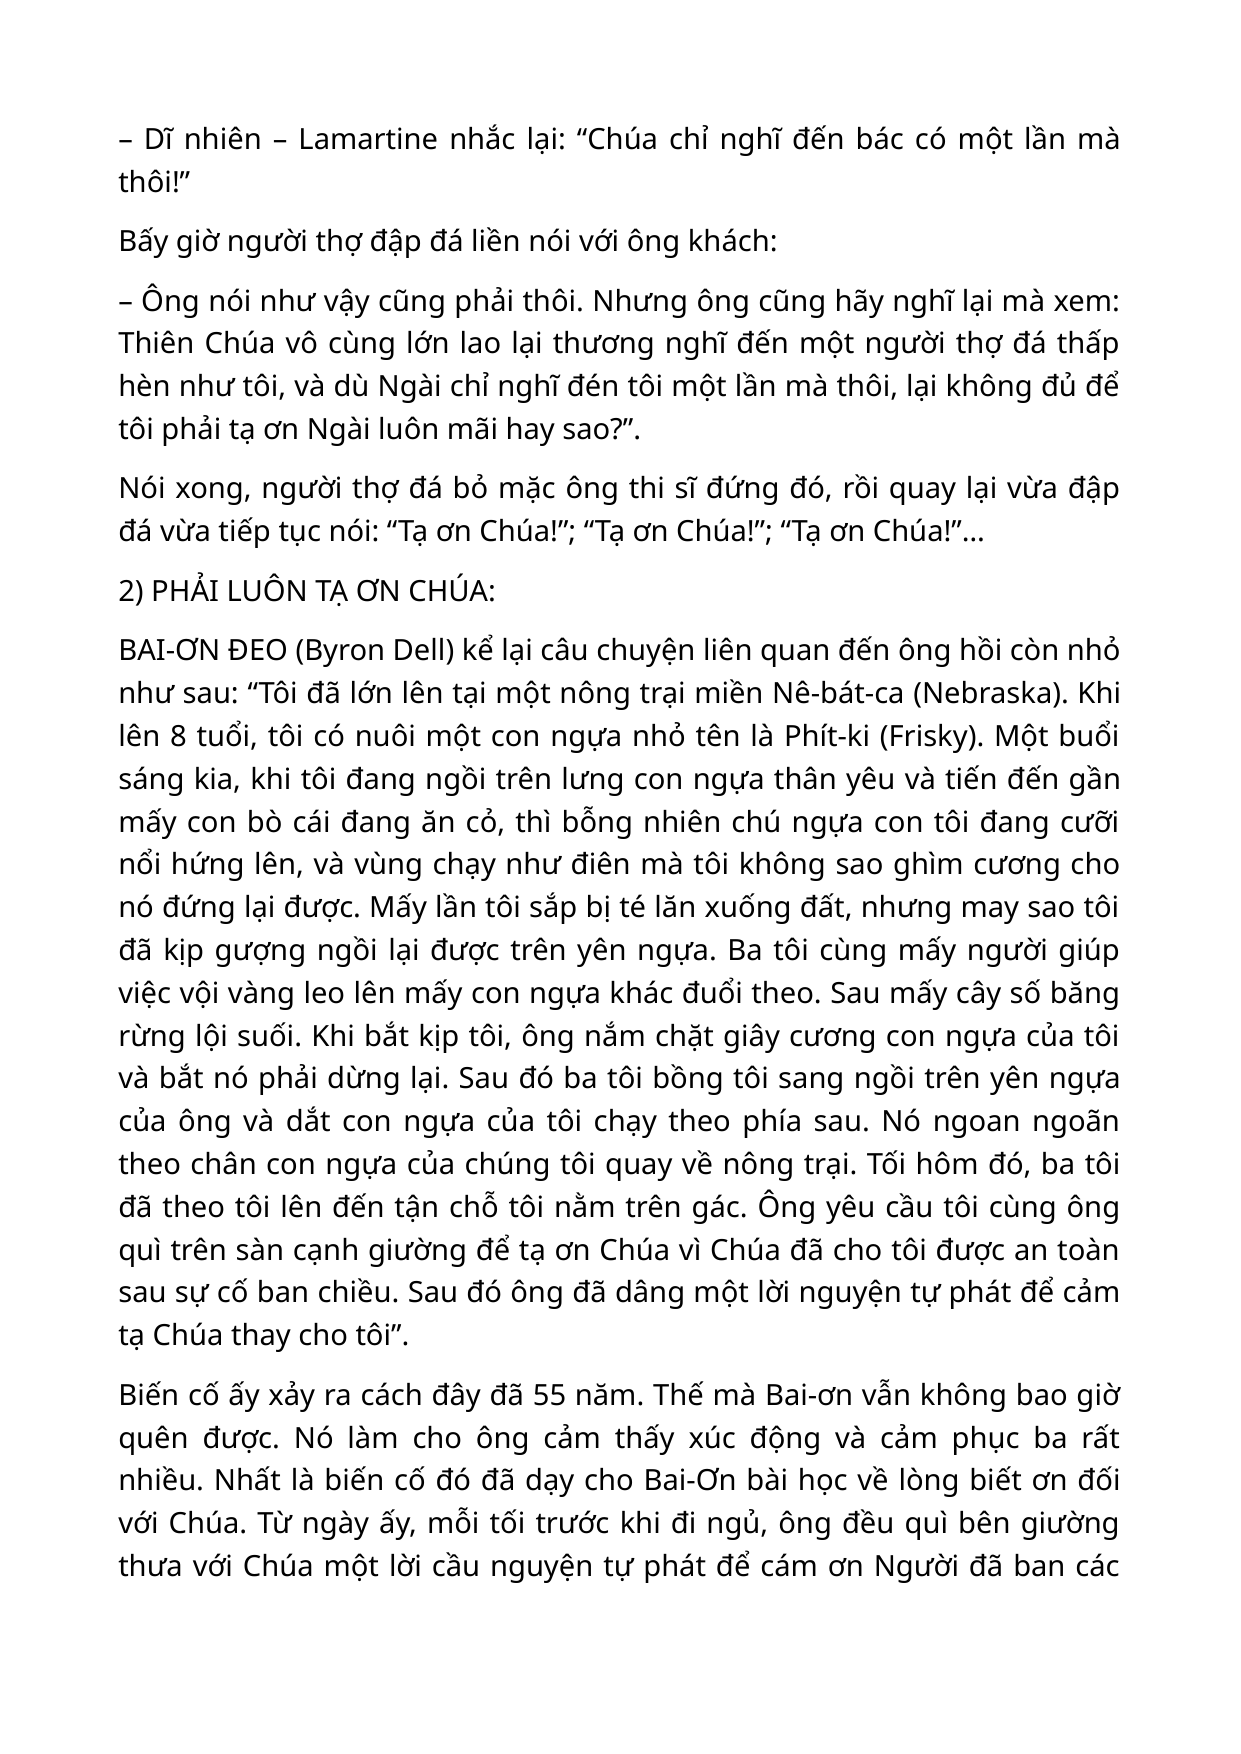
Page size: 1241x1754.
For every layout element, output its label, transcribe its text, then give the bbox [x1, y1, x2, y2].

text Nói xong, người thợ đá bỏ mặc ông thi sĩ đứng đó, rồi quay lại vừa đập đá vừa tiếp tục nói: “Tạ ơn Chúa!”; “Tạ ơn Chúa!”; “Tạ ơn Chúa!”… [118, 468, 1122, 550]
text BAI-ƠN ĐEO (Byron Dell) kể lại câu chuyện liên quan đến ông hồi còn nhỏ như sau: “Tôi đã lớn lên tại một nông trại miền Nê-bát-ca (Nebraska). Khi lên 8 tuổi, tôi có nuôi một con ngựa nhỏ tên là Phít-ki (Frisky). Một buổi sáng kia, khi tôi đang ngồi trên lưng con ngựa thân yêu và tiến đến gần mấy con bò cái đang ăn cỏ, thì bỗng nhiên chú ngựa con tôi đang cưỡi nổi hứng lên, và vùng chạy như điên mà tôi không sao ghìm cương cho nó đứng lại được. Mấy lần tôi sắp bị té lăn xuống đất, nhưng may sao tôi đã kịp gượng ngồi lại được trên yên ngựa. Ba tôi cùng mấy người giúp việc vội vàng leo lên mấy con ngựa khác đuổi theo. Sau mấy cây số băng rừng lội suối. Khi bắt kịp tôi, ông nắm chặt giây cương con ngựa của tôi và bắt nó phải dừng lại. Sau đó ba tôi bồng tôi sang ngồi trên yên ngựa của ông và dắt con ngựa của tôi chạy theo phía sau. Nó ngoan ngoãn theo chân con ngựa của chúng tôi quay về nông trại. Tối hôm đó, ba tôi đã theo tôi lên đến tận chỗ tôi nằm trên gác. Ông yêu cầu tôi cùng ông quì trên sàn cạnh giường để tạ ơn Chúa vì Chúa đã cho tôi được an toàn sau sự cố ban chiều. Sau đó ông đã dâng một lời nguyện tự phát để cảm tạ Chúa thay cho tôi”. [118, 629, 1122, 1354]
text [118, 1374, 1122, 1585]
text Bấy giờ người thợ đập đá liền nói với ông khách: [118, 220, 1122, 260]
text – Ông nói như vậy cũng phải thôi. Nhưng ông cũng hãy nghĩ lại mà xem: Thiên Chúa vô cùng lớn lao lại thương nghĩ đến một người thợ đá thấp hèn như tôi, và dù Ngài chỉ nghĩ đén tôi một lần mà thôi, lại không đủ để tôi phải tạ ơn Ngài luôn mãi hay sao?”. [118, 280, 1122, 448]
text – Dĩ nhiên – Lamartine nhắc lại: “Chúa chỉ nghĩ đến bác có một lần mà thôi!” [118, 118, 1122, 201]
text 2) PHẢI LUÔN TẠ ƠN CHÚA: [118, 570, 1122, 610]
